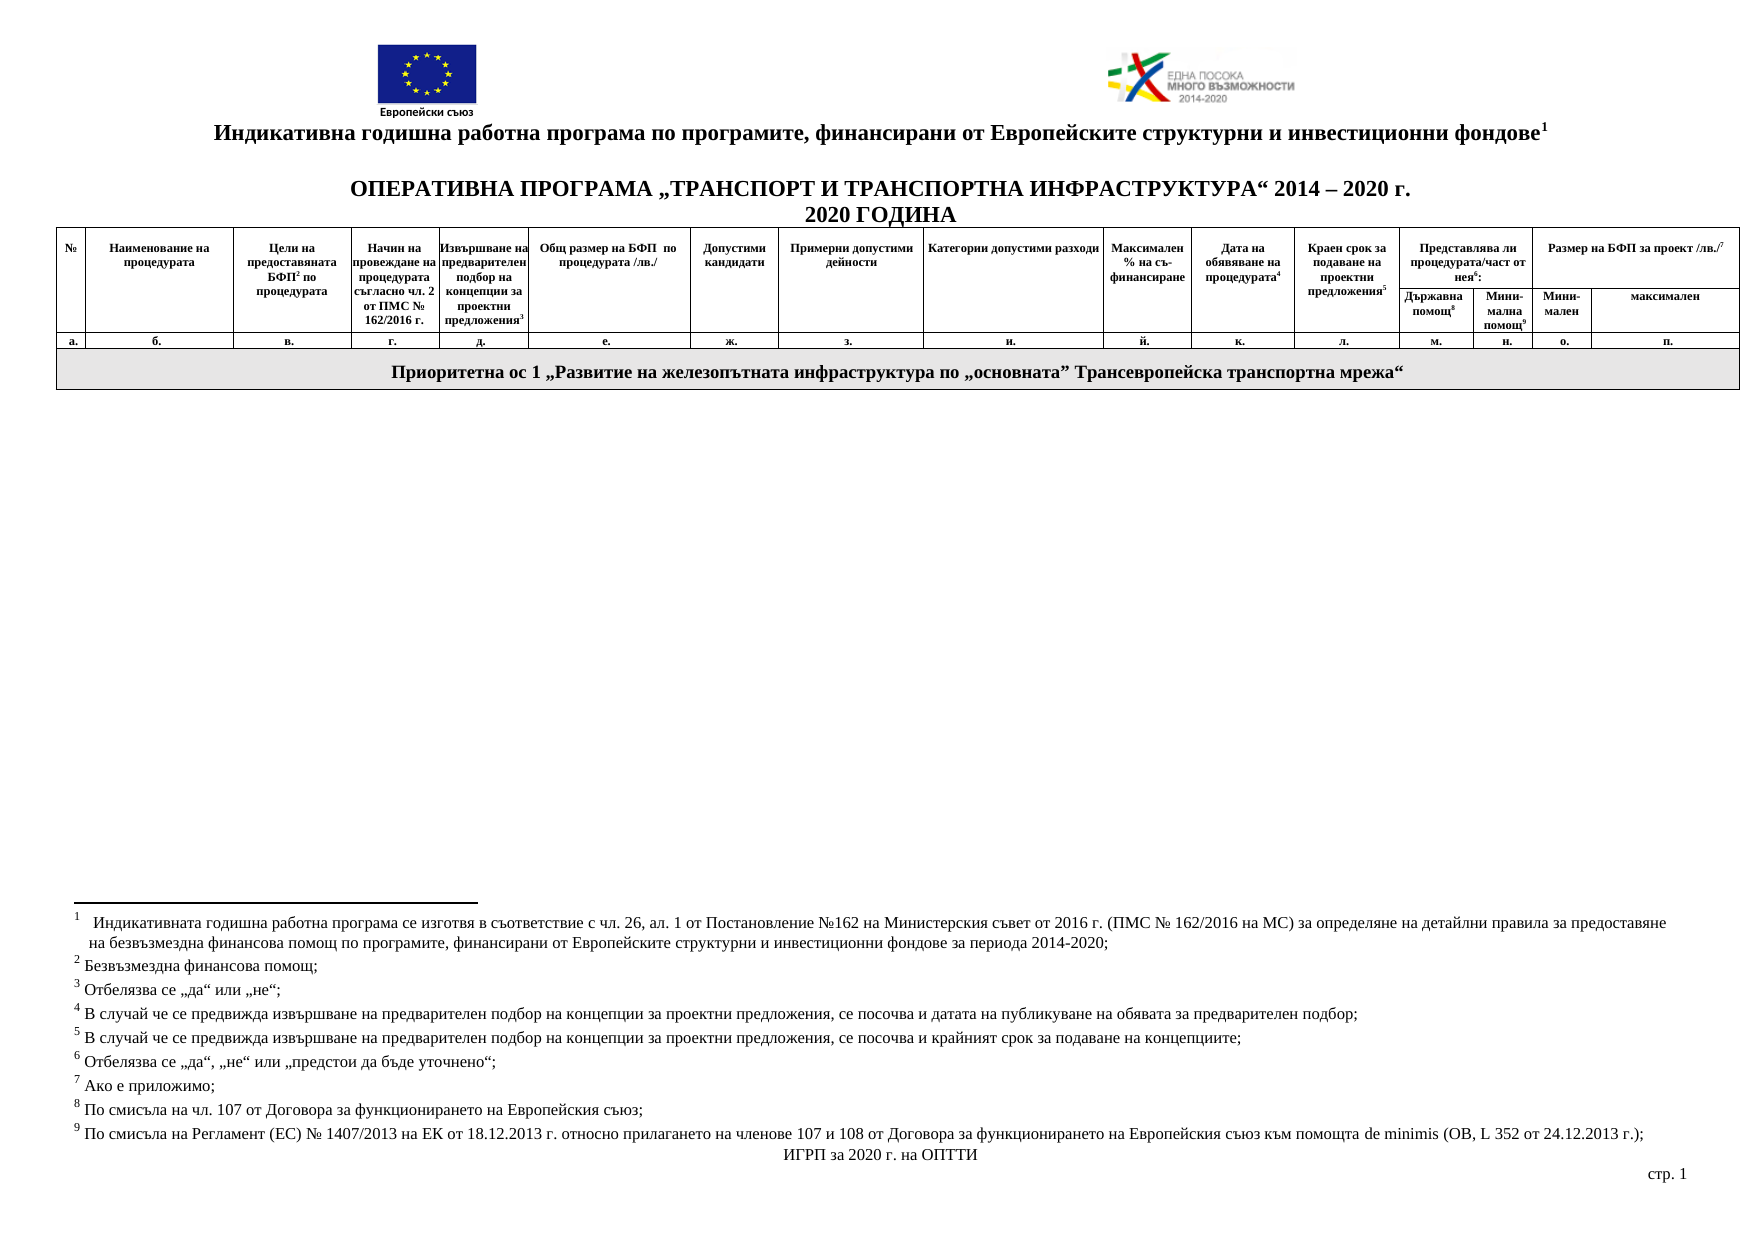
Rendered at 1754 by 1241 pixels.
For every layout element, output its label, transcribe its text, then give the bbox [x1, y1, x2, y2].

table_cell г. [352, 333, 439, 348]
text ОПЕРАТИВНА ПРОГРАМА „ТРАНСПОРТ И ТРАНСПОРТНА ИНФРАСТРУКТУРА“ 2014 – 2020 г. [74, 174, 1687, 201]
table_cell Приоритетна ос 1 „Развитие на железопътната инфраструктура по „основната” Трансевропейска транспортна мрежа“ [57, 349, 1739, 389]
table_header Максимален % на съ-финансиране [1104, 228, 1191, 332]
table_header Примерни допустими дейности [779, 228, 923, 332]
table_cell о. [1533, 333, 1591, 348]
table_header Категории допустими разходи [924, 228, 1103, 332]
table_header № [57, 228, 85, 332]
text 2020 ГОДИНА [74, 201, 1687, 227]
table_cell а. [57, 333, 85, 348]
table_cell в. [234, 333, 351, 348]
table_cell з. [779, 333, 923, 348]
picture [1106, 47, 1297, 105]
table_header Краен срок за подаване на проектни предложения [1295, 228, 1399, 332]
table_cell е. [529, 333, 690, 348]
table_cell д. [440, 333, 528, 348]
table_cell и. [924, 333, 1103, 348]
table_header Представлява ли процедурата/част от нея: [1400, 228, 1532, 288]
table_header Дата на обявяване на процедурата [1192, 228, 1294, 332]
table_header Допустими кандидати [691, 228, 778, 332]
text Индикативна годишна работна програма по програмите, финансирани от Европейските структурни и инвестиционни фондове [74, 119, 1687, 146]
table_cell Мини-мална помощ [1474, 289, 1532, 332]
table_header Размер на БФП за проект /лв./ [1533, 228, 1739, 288]
table_cell б. [86, 333, 233, 348]
table_header Цели на предоставяната БФП по процедурата [234, 228, 351, 332]
table_cell ж. [691, 333, 778, 348]
table_header Извършване на предварителен подбор на концепции за проектни предложения [440, 228, 528, 332]
table_header Наименование на процедурата [86, 228, 233, 332]
table_cell п. [1592, 333, 1739, 348]
table_cell Държавна помощ [1400, 289, 1473, 332]
table_cell к. [1192, 333, 1294, 348]
table_cell максимален [1592, 289, 1739, 332]
table_cell й. [1104, 333, 1191, 348]
picture [376, 43, 480, 105]
table_header Общ размер на БФП по процедурата /лв./ [529, 228, 690, 332]
table_cell н. [1474, 333, 1532, 348]
table_header Начин на провеждане на процедурата съгласно чл. 2 от ПМС № 162/2016 г. [352, 228, 439, 332]
table_cell Мини-мален [1533, 289, 1591, 332]
table_cell м. [1400, 333, 1473, 348]
table_cell л. [1295, 333, 1399, 348]
